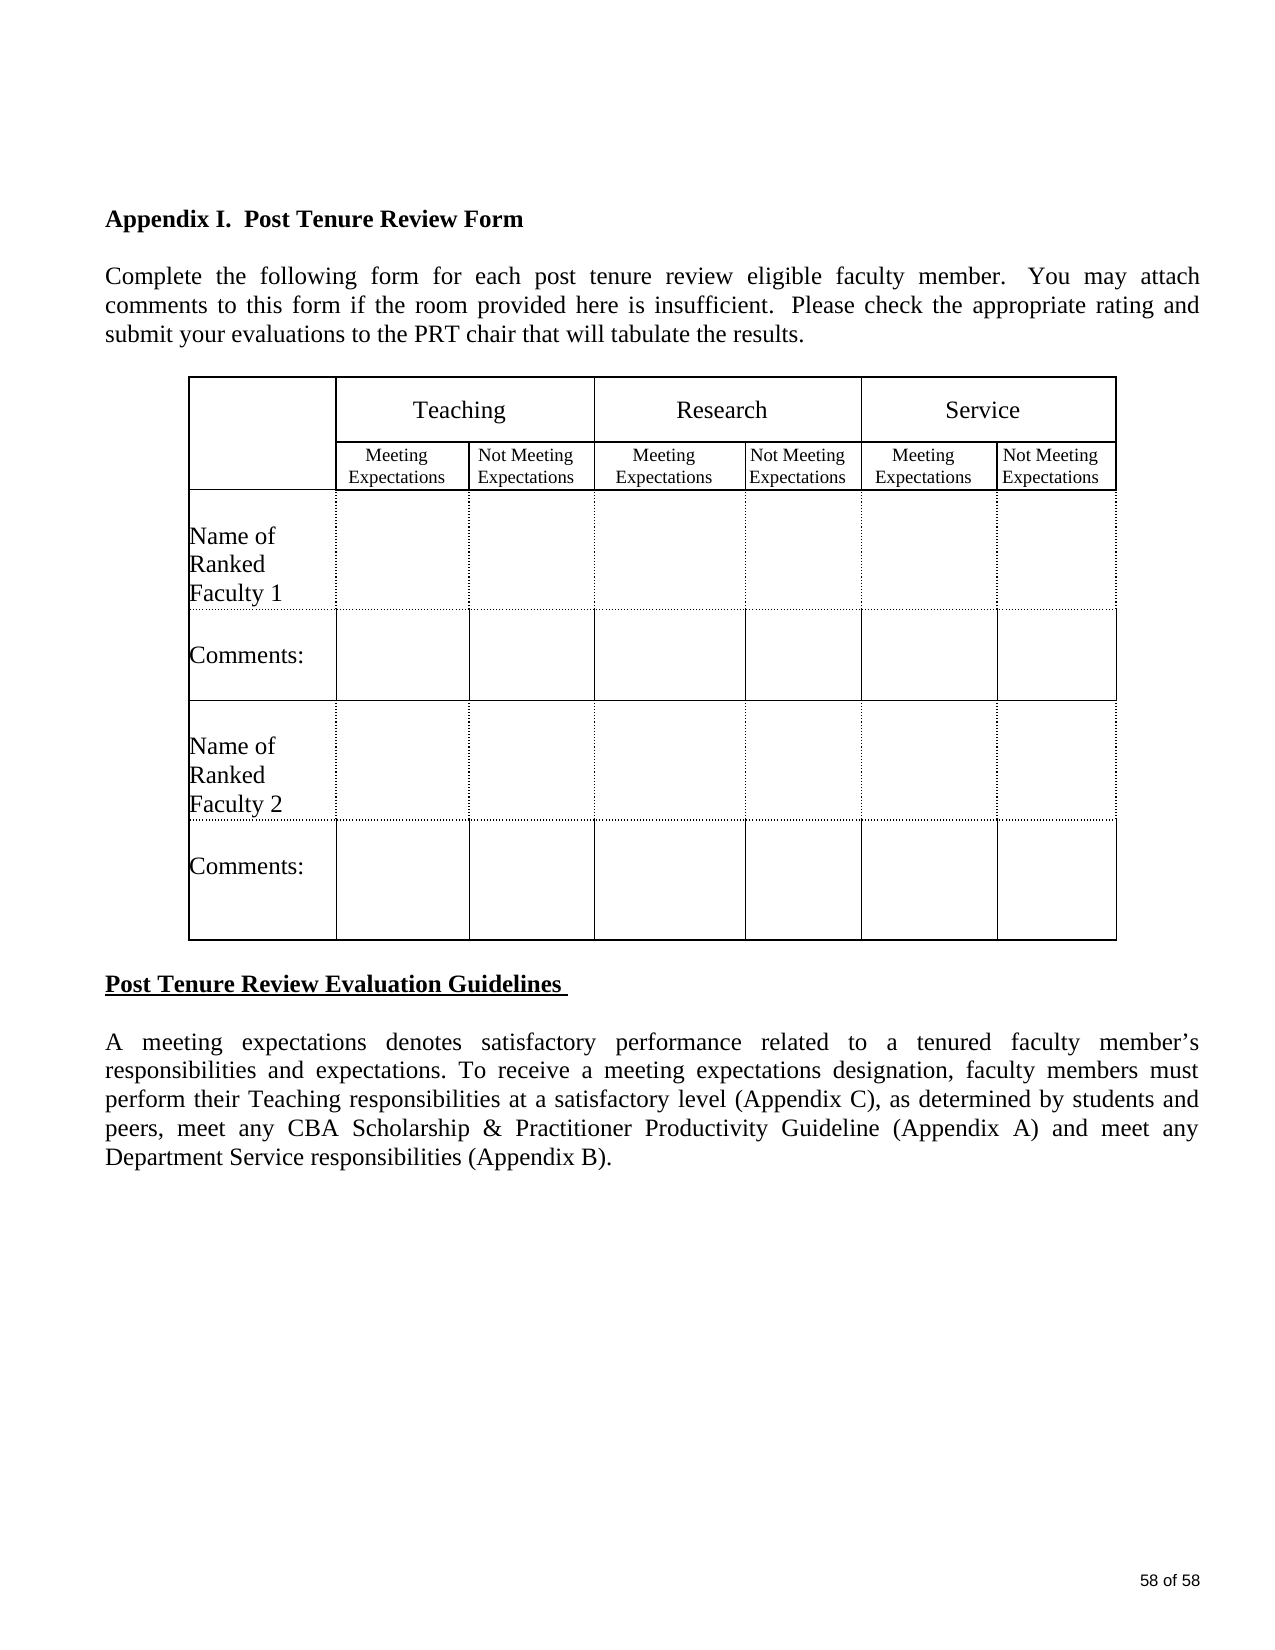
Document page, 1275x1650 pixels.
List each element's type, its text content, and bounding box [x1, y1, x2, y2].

table_cell [595, 609, 745, 699]
table_cell [595, 491, 746, 608]
table_cell [862, 701, 997, 819]
table_cell [997, 701, 1116, 819]
table_cell [746, 491, 862, 608]
table_cell Name of Ranked Faculty 1 [190, 490, 336, 608]
table_cell [337, 819, 469, 939]
text A meeting expectations denotes satisfactory performance related to a tenured faculty member’s responsibilities and expectations. To receive a meeting expectations designation, faculty members must perform their Teaching responsibilities at a satisfactory level (Appendix C), as determined by students and peers, meet any CBA Scholarship & Practitioner Productivity Guideline (Appendix A) and meet any Department Service responsibilities (Appendix B). [105, 1027, 1200, 1170]
table_header [190, 378, 335, 489]
table_cell Not Meeting Expectations [746, 443, 861, 489]
table_cell [997, 491, 1116, 608]
table_cell [337, 609, 469, 699]
table_cell [595, 819, 745, 939]
table_cell [998, 609, 1116, 699]
table_cell [746, 609, 861, 699]
table_cell Meeting Expectations [862, 443, 996, 489]
table_cell [336, 701, 469, 819]
table_cell [470, 819, 594, 939]
table_cell [469, 701, 594, 819]
table_cell Comments: [190, 609, 336, 699]
table_cell [746, 701, 862, 819]
table_header Service [862, 378, 1115, 441]
table_cell Not Meeting Expectations [998, 443, 1115, 489]
table_cell [862, 491, 997, 608]
table_cell Name of Ranked Faculty 2 [190, 701, 336, 819]
text Post Tenure Review Evaluation Guidelines [105, 969, 1200, 998]
table_cell [862, 609, 997, 699]
table_cell [470, 609, 594, 699]
table_header Research [595, 378, 861, 441]
table_cell [336, 491, 469, 608]
table_cell Meeting Expectations [595, 443, 745, 489]
table_cell [469, 491, 594, 608]
table_header Teaching [337, 378, 594, 441]
table_cell Comments: [190, 819, 336, 939]
table_cell Meeting Expectations [337, 443, 468, 489]
text Complete the following form for each post tenure review eligible faculty member. You may attach comments to this form if the room provided here is insufficient. Please check the appropriate rating and submit your evaluations to the PRT chair that will tabulate the results. [105, 261, 1200, 347]
table_cell [595, 701, 746, 819]
text Appendix I. Post Tenure Review Form [105, 204, 1200, 232]
table_cell [746, 819, 861, 939]
table_cell [862, 819, 997, 939]
table_cell [998, 819, 1116, 939]
table_cell Not Meeting Expectations [470, 443, 594, 489]
